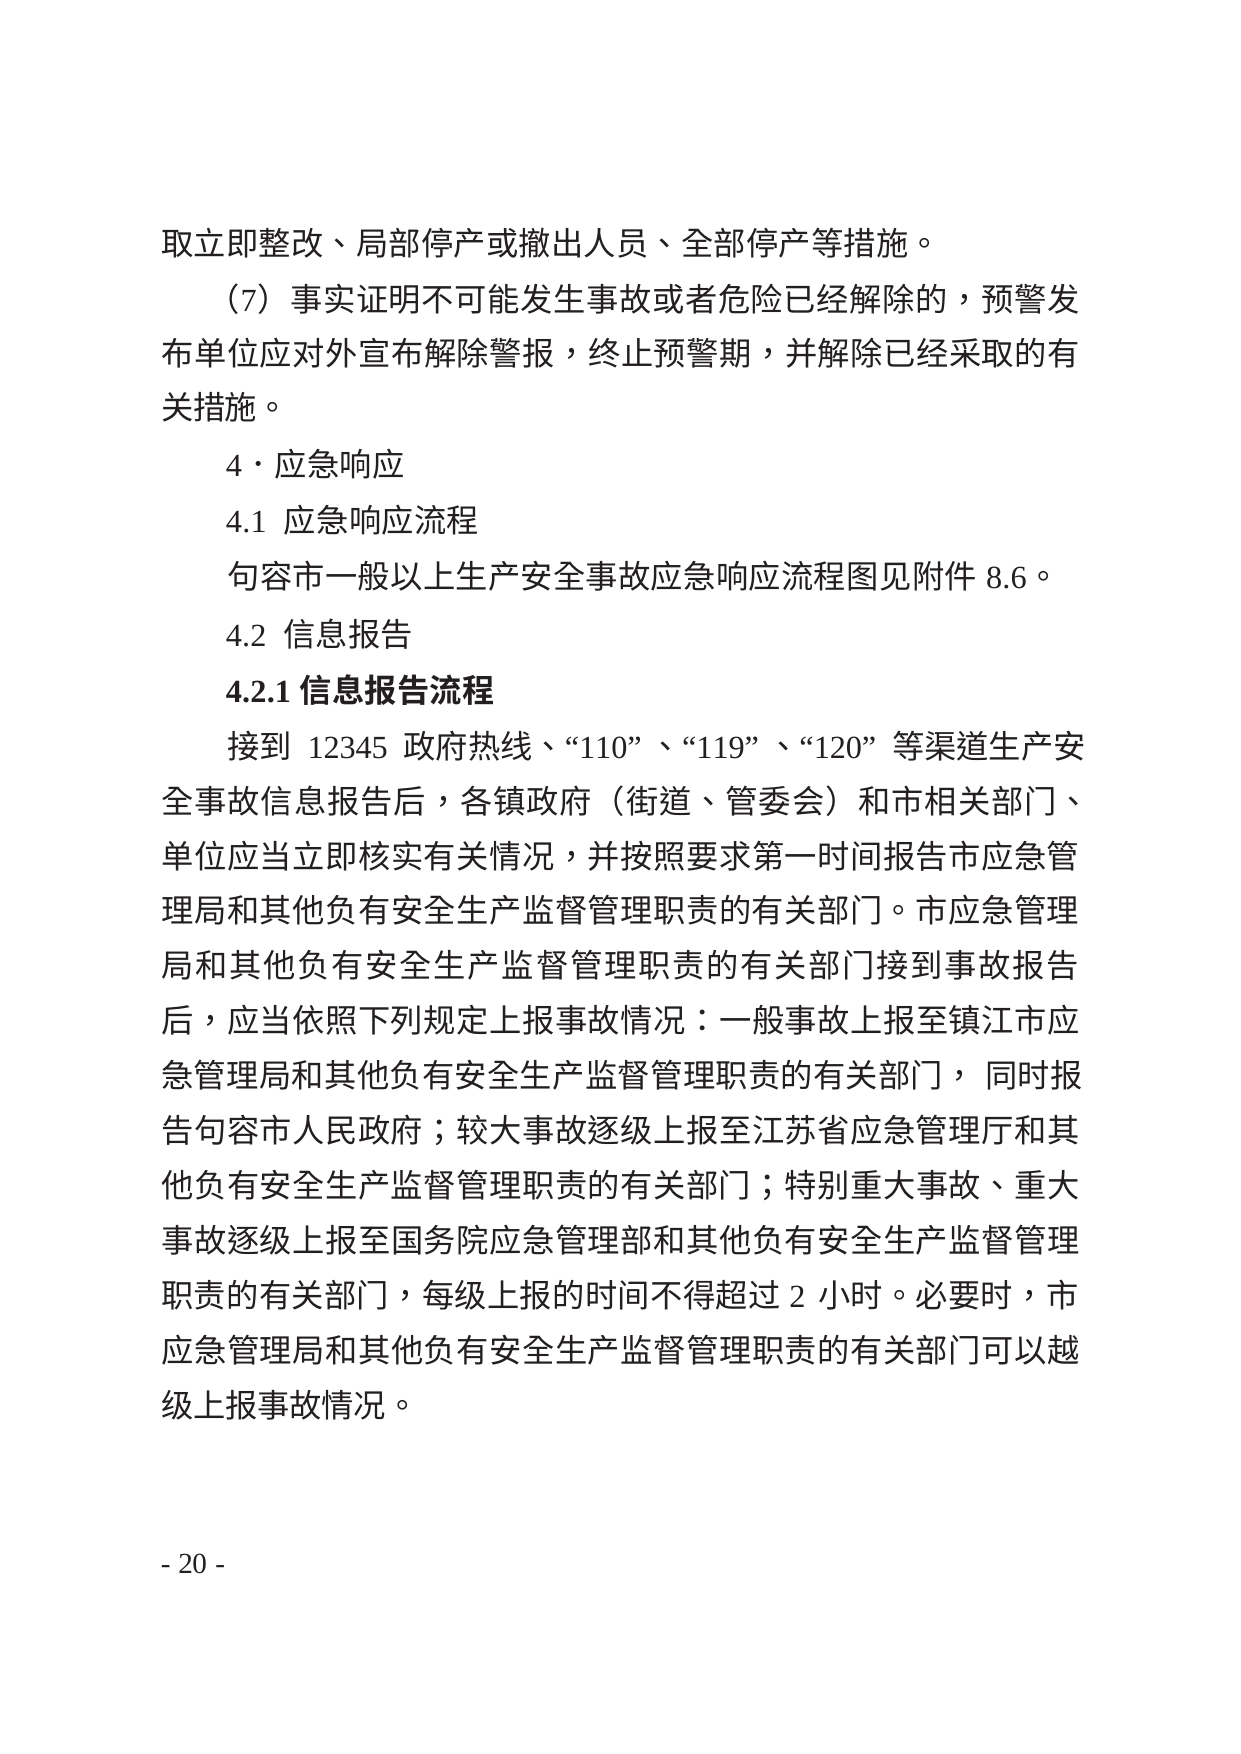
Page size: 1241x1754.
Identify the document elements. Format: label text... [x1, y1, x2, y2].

text 4.2.1 信息报告流程 [226, 668, 1094, 711]
text 取立即整改、局部停产或撤出人员、全部停产等措施。 [161, 221, 1094, 264]
text 句容市一般以上生产安全事故应急响应流程图见附件 8.6。 [227, 555, 1094, 597]
text （7）事实证明不可能发生事故或者危险已经解除的，预警发 布单位应对外宣布解除警报，终止预警期，并解除已经采取的有 关措施。 [161, 277, 1081, 429]
text 4.2 信息报告 [226, 612, 1094, 655]
text 4．应急响应 [226, 441, 1094, 485]
text 4.1 应急响应流程 [226, 498, 1094, 541]
text 接到 12345 政府热线、“110” 、“119” 、“120” 等渠道生产安 全事故信息报告后，各镇政府（街道、管委会）和市相关部门、 单位应当立即核实有关情况，并按照要求第一时间报告市应急管 理局和其他负有安全生产监督管理职责的有关部门。市应急管理 局和其他负有安全生产监督管理职责的有关部门接到事故报告 后，应当依照下列规定上报事故情况：一般事故上报至镇江市应 急管理局和其他负有安全生产监督管理职责的有关部门， 同时报 告句容市人民政府；较大事故逐级上报至江苏省应急管理厅和其 他负有安全生产监督管理职责的有关部门；特别重大事故、重大 事故逐级上报至国务院应急管理部和其他负有安全生产监督管理 职责的有关部门，每级上报的时间不得超过 2 小时。必要时，市 应急管理局和其他负有安全生产监督管理职责的有关部门可以越 级上报事故情况。 [161, 724, 1094, 1426]
